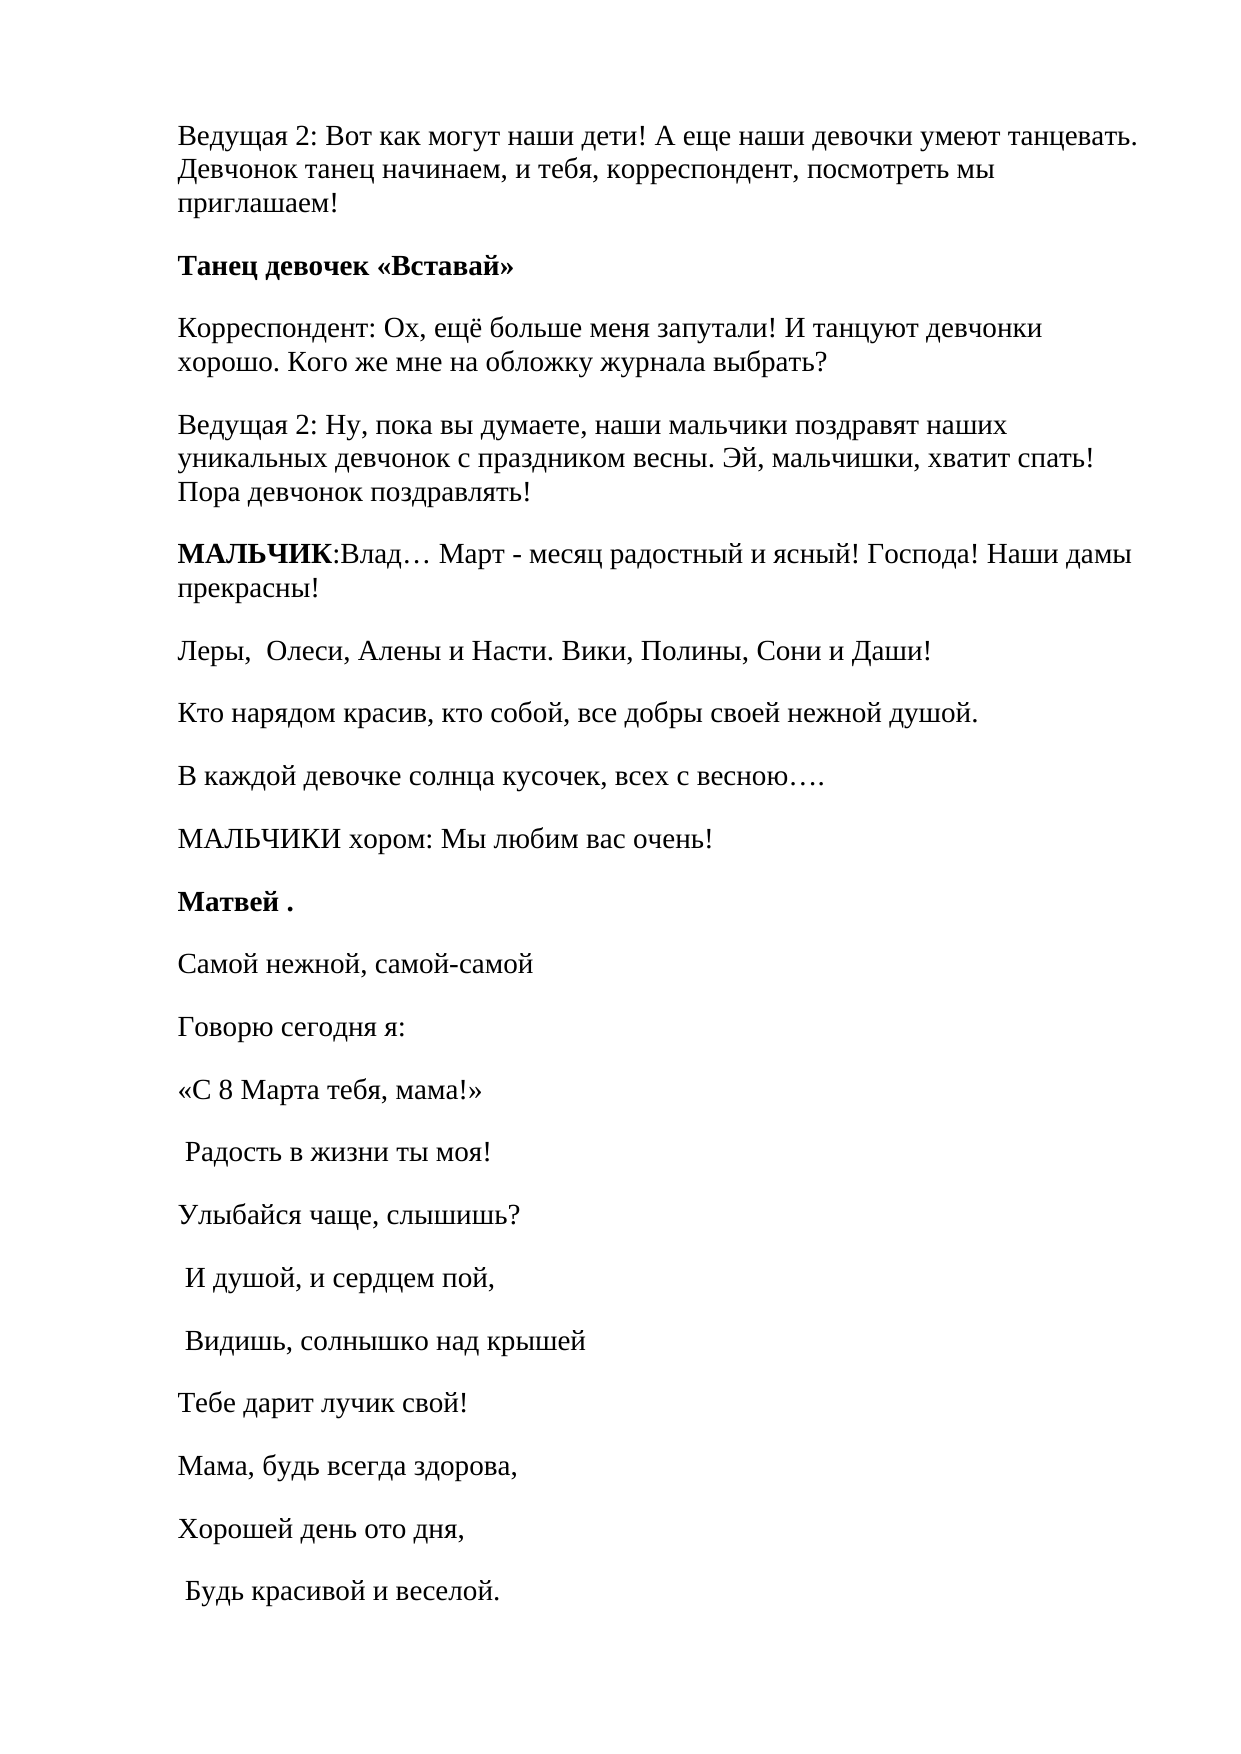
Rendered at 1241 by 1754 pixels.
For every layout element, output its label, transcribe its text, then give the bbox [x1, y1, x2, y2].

text Самой нежной, самой-самой [177, 946, 1152, 980]
text Видишь, солнышко над крышей [177, 1323, 1152, 1356]
text Улыбайся чаще, слышишь? [177, 1197, 1152, 1231]
text И душой, и сердцем пой, [177, 1260, 1152, 1293]
text «С 8 Марта тебя, мама!» [177, 1072, 1152, 1105]
text Танец девочек «Вставай» [177, 248, 1152, 281]
text Кто нарядом красив, кто собой, все добры своей нежной душой. [177, 696, 1152, 729]
text Ведущая 2: Вот как могут наши дети! А еще наши девочки умеют танцевать. Девчонок танец начинаем, и тебя, корреспондент, посмотреть мы приглашаем! [177, 118, 1152, 219]
text Будь красивой и веселой. [177, 1573, 1152, 1607]
text МАЛЬЧИКИ хором: Мы любим вас очень! [177, 821, 1152, 854]
text Радость в жизни ты моя! [177, 1134, 1152, 1168]
text Матвей . [177, 884, 1152, 917]
text Мама, будь всегда здорова, [177, 1448, 1152, 1482]
text Ведущая 2: Ну, пока вы думаете, наши мальчики поздравят наших уникальных девчонок с праздником весны. Эй, мальчишки, хватит спать! Пора девчонок поздравлять! [177, 407, 1152, 507]
text Говорю сегодня я: [177, 1009, 1152, 1043]
text Хорошей день ото дня, [177, 1511, 1152, 1544]
text Леры, Олеси, Алены и Насти. Вики, Полины, Сони и Даши! [177, 633, 1152, 666]
text Корреспондент: Ох, ещё больше меня запутали! И танцуют девчонки хорошо. Кого же мне на обложку журнала выбрать? [177, 311, 1152, 378]
text МАЛЬЧИК:Влад… Март - месяц радостный и ясный! Господа! Наши дамы прекрасны! [177, 537, 1152, 604]
text В каждой девочке солнца кусочек, всех с весною…. [177, 758, 1152, 792]
text Тебе дарит лучик свой! [177, 1385, 1152, 1419]
